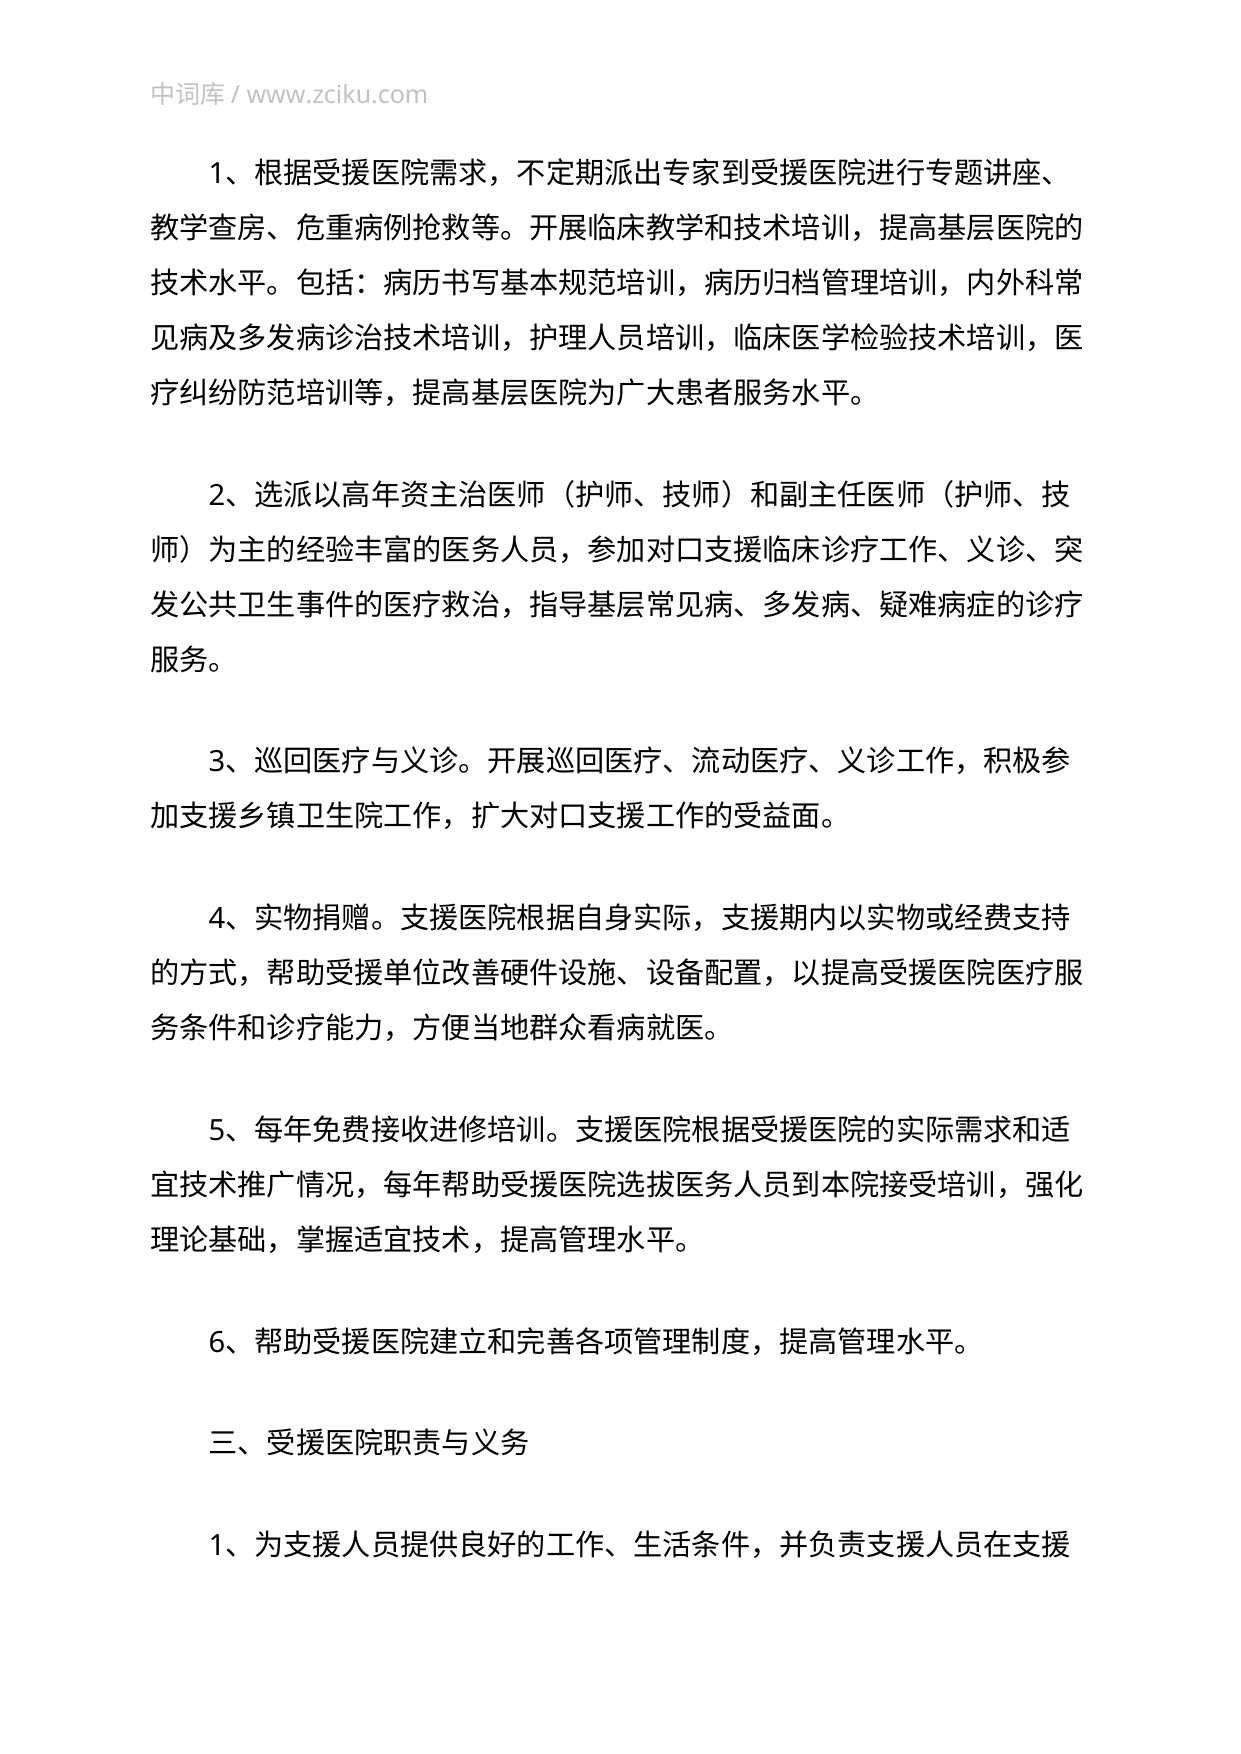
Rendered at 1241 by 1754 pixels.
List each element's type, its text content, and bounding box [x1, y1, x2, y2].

text 3、巡回医疗与义诊。开展巡回医疗、流动医疗、义诊工作，积极参加支援乡镇卫生院工作，扩大对口支援工作的受益面。 [150, 738, 1090, 835]
text 6、帮助受援医院建立和完善各项管理制度，提高管理水平。 [150, 1318, 1090, 1361]
text 2、选派以高年资主治医师（护师、技师）和副主任医师（护师、技师）为主的经验丰富的医务人员，参加对口支援临床诊疗工作、义诊、突发公共卫生事件的医疗救治，指导基层常见病、多发病、疑难病症的诊疗服务。 [150, 471, 1090, 678]
text 三、受援医院职责与义务 [150, 1420, 1090, 1462]
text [150, 1522, 1090, 1564]
text 5、每年免费接收进修培训。支援医院根据受援医院的实际需求和适宜技术推广情况，每年帮助受援医院选拔医务人员到本院接受培训，强化理论基础，掌握适宜技术，提高管理水平。 [150, 1106, 1090, 1259]
text 1、根据受援医院需求，不定期派出专家到受援医院进行专题讲座、教学查房、危重病例抢救等。开展临床教学和技术培训，提高基层医院的技术水平。包括：病历书写基本规范培训，病历归档管理培训，内外科常见病及多发病诊治技术培训，护理人员培训，临床医学检验技术培训，医疗纠纷防范培训等，提高基层医院为广大患者服务水平。 [150, 150, 1090, 412]
text 4、实物捐赠。支援医院根据自身实际，支援期内以实物或经费支持的方式，帮助受援单位改善硬件设施、设备配置，以提高受援医院医疗服务条件和诊疗能力，方便当地群众看病就医。 [150, 895, 1090, 1047]
